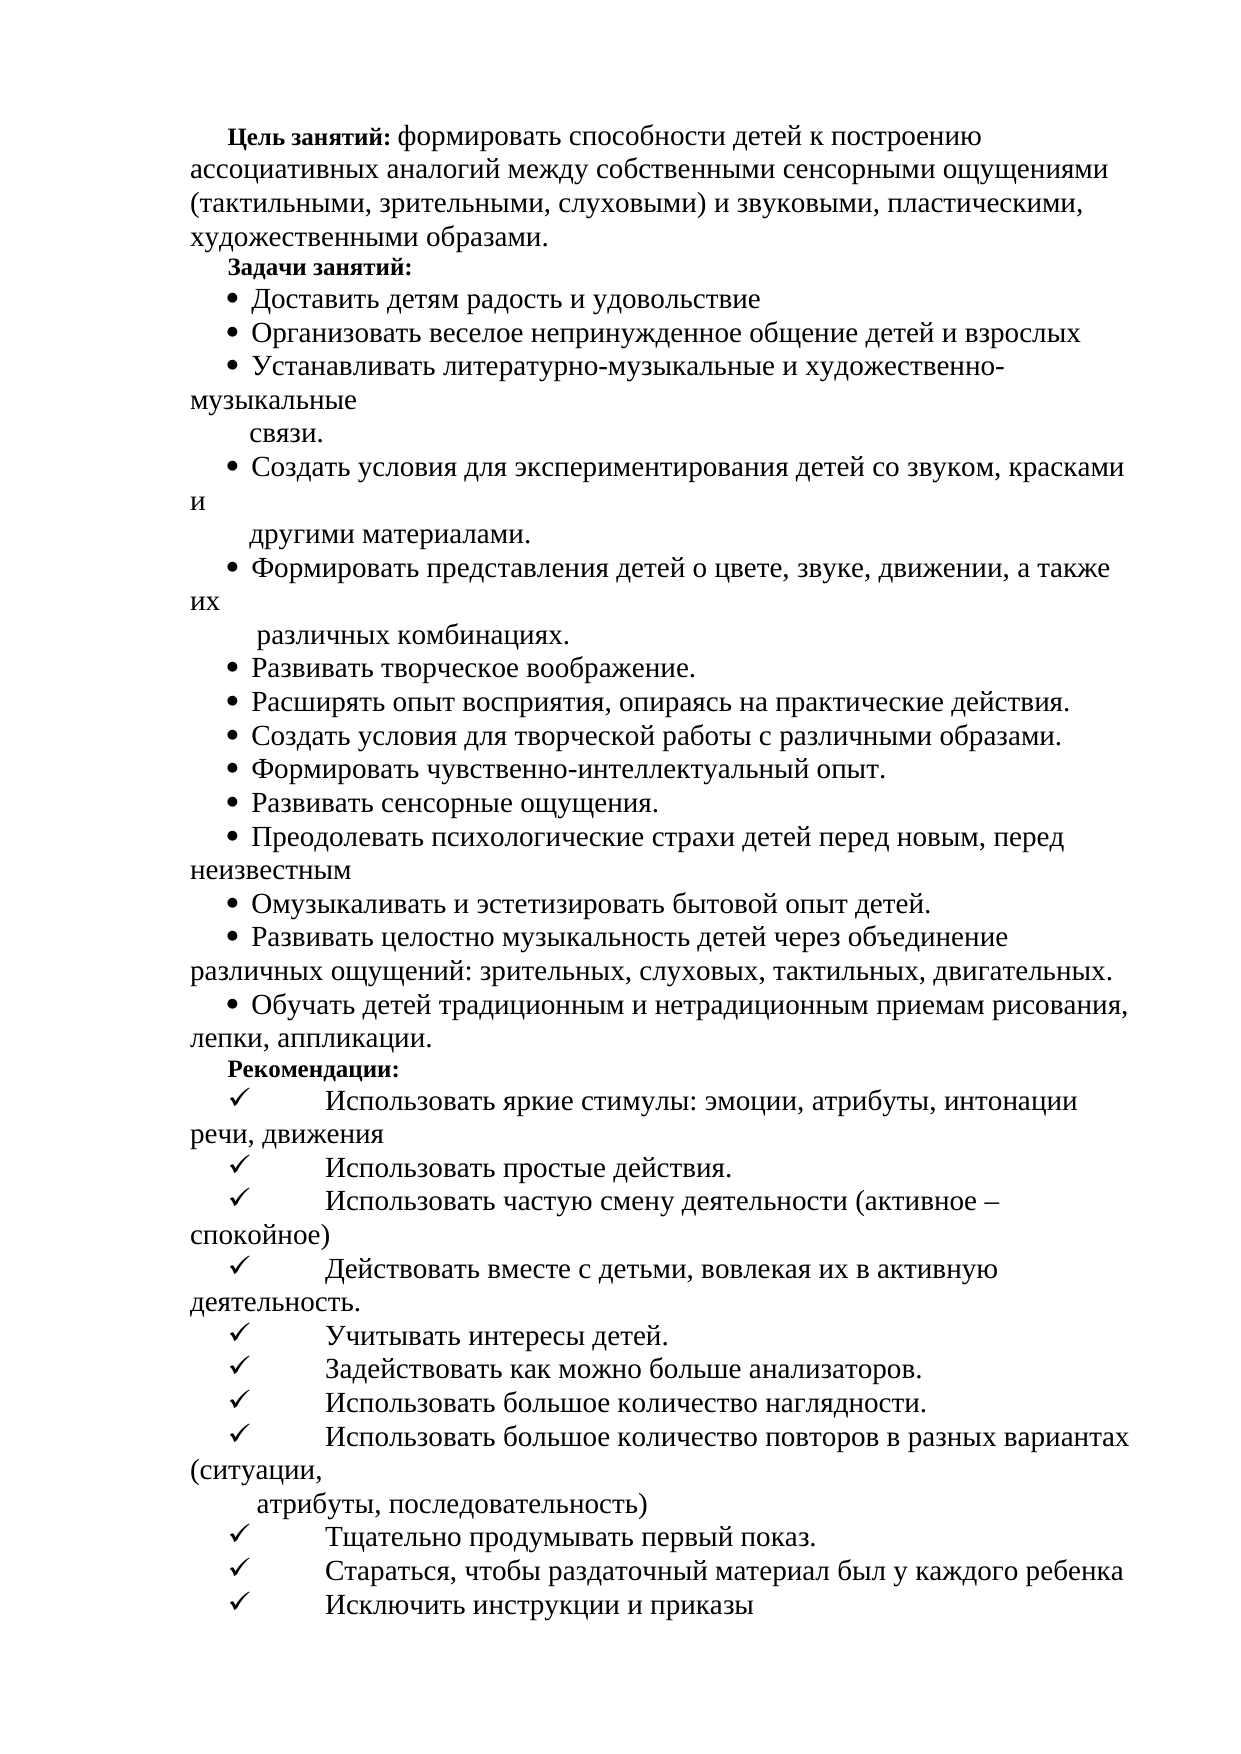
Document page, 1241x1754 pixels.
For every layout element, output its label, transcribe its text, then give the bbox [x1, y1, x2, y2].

list Развивать сенсорные ощущения. [190, 785, 1136, 819]
list Преодолевать психологические страхи детей перед новым, перед неизвестным [190, 819, 1136, 886]
text связи. [227, 416, 1136, 449]
list Развивать целостно музыкальность детей через объединение различных ощущений: зрительных, слуховых, тактильных, двигательных. [190, 919, 1136, 987]
list Использовать большое количество наглядности. [190, 1385, 1136, 1419]
list Создать условия для творческой работы с различными образами. [190, 718, 1136, 751]
text различных комбинациях. [227, 617, 1136, 651]
list Использовать простые действия. [190, 1150, 1136, 1183]
list Использовать частую смену деятельности (активное – спокойное) [190, 1183, 1136, 1251]
text Задачи занятий: [190, 252, 1136, 281]
list Использовать большое количество повторов в разных вариантах (ситуации, [190, 1419, 1136, 1486]
text другими материалами. [227, 516, 1136, 550]
list Обучать детей традиционным и нетрадиционным приемам рисования, лепки, аппликации. [190, 987, 1136, 1054]
list Действовать вместе с детьми, вовлекая их в активную деятельность. [190, 1251, 1136, 1318]
list Стараться, чтобы раздаточный материал был у каждого ребенка [190, 1553, 1136, 1587]
list Устанавливать литературно-музыкальные и художественно-музыкальные [190, 348, 1136, 416]
list Доставить детям радость и удовольствие [190, 281, 1136, 315]
list Использовать яркие стимулы: эмоции, атрибуты, интонации речи, движения [190, 1083, 1136, 1150]
list Омузыкаливать и эстетизировать бытовой опыт детей. [190, 886, 1136, 919]
list Формировать представления детей о цвете, звуке, движении, а также их [190, 550, 1136, 617]
text Цель занятий: формировать способности детей к построению ассоциативных аналогий между собственными сенсорными ощущениями (тактильными, зрительными, слуховыми) и звуковыми, пластическими, художественными образами. [190, 118, 1136, 252]
list Формировать чувственно-интеллектуальный опыт. [190, 751, 1136, 785]
list Создать условия для экспериментирования детей со звуком, красками и [190, 449, 1136, 516]
list Исключить инструкции и приказы [190, 1587, 1136, 1621]
list Организовать веселое непринужденное общение детей и взрослых [190, 315, 1136, 348]
text Рекомендации: [190, 1054, 1136, 1083]
list Расширять опыт восприятия, опираясь на практические действия. [190, 684, 1136, 718]
list Учитывать интересы детей. [190, 1318, 1136, 1352]
list Задействовать как можно больше анализаторов. [190, 1352, 1136, 1385]
list Развивать творческое воображение. [190, 651, 1136, 684]
text атрибуты, последовательность) [227, 1486, 1136, 1519]
list Тщательно продумывать первый показ. [190, 1519, 1136, 1553]
